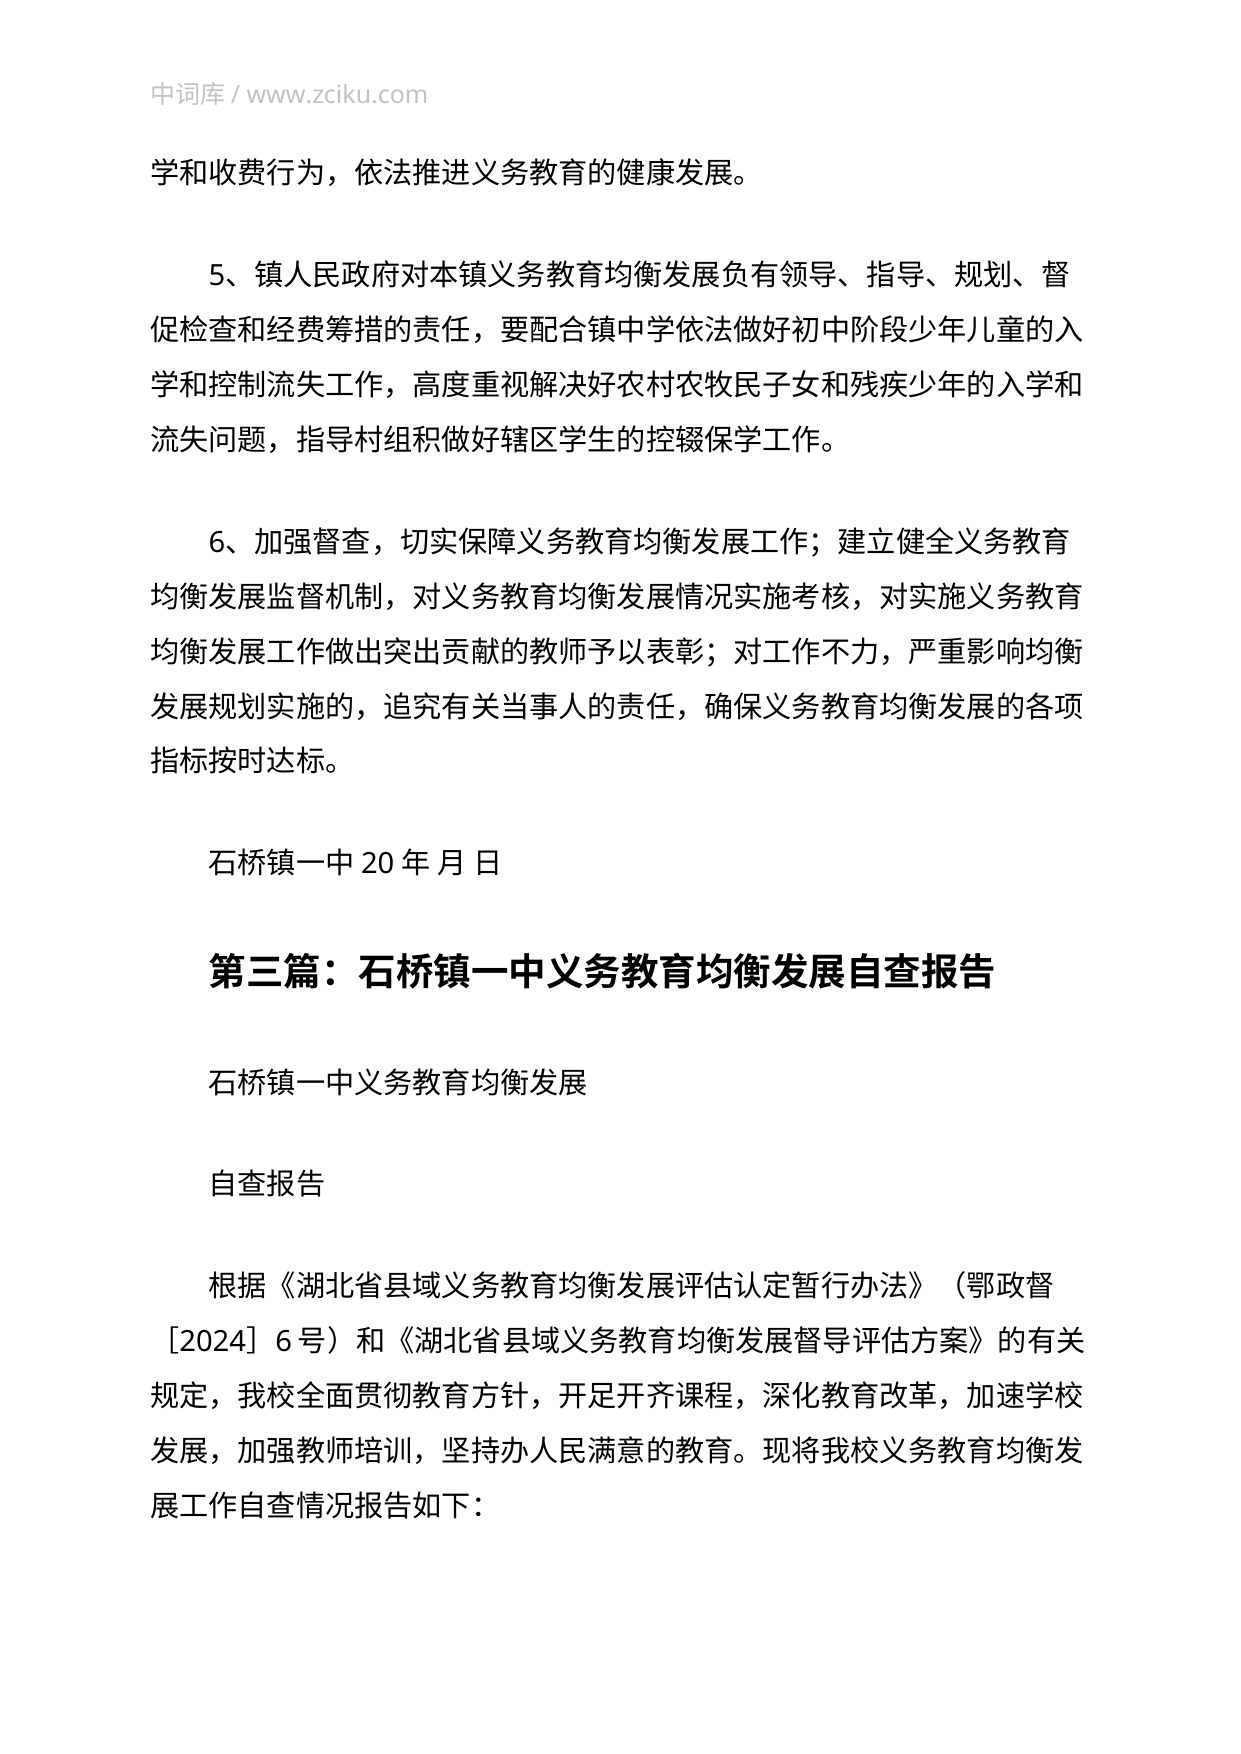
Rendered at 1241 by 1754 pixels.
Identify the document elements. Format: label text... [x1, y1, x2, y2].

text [150, 150, 1090, 192]
text 6、加强督查，切实保障义务教育均衡发展工作；建立健全义务教育均衡发展监督机制，对义务教育均衡发展情况实施考核，对实施义务教育均衡发展工作做出突出贡献的教师予以表彰；对工作不力，严重影响均衡发展规划实施的，追究有关当事人的责任，确保义务教育均衡发展的各项指标按时达标。 [150, 518, 1090, 780]
text 石桥镇一中 20 年 月 日 [150, 840, 1090, 882]
text 第三篇：石桥镇一中义务教育均衡发展自查报告 [150, 942, 1090, 996]
text 自查报告 [150, 1161, 1090, 1203]
text 根据《湖北省县域义务教育均衡发展评估认定暂行办法》（鄂政督［2024］6号）和《湖北省县域义务教育均衡发展督导评估方案》的有关规定，我校全面贯彻教育方针，开足开齐课程，深化教育改革，加速学校发展，加强教师培训，坚持办人民满意的教育。现将我校义务教育均衡发展工作自查情况报告如下： [150, 1263, 1090, 1525]
text 石桥镇一中义务教育均衡发展 [150, 1059, 1090, 1101]
text 5、镇人民政府对本镇义务教育均衡发展负有领导、指导、规划、督促检查和经费筹措的责任，要配合镇中学依法做好初中阶段少年儿童的入学和控制流失工作，高度重视解决好农村农牧民子女和残疾少年的入学和流失问题，指导村组积做好辖区学生的控辍保学工作。 [150, 252, 1090, 459]
